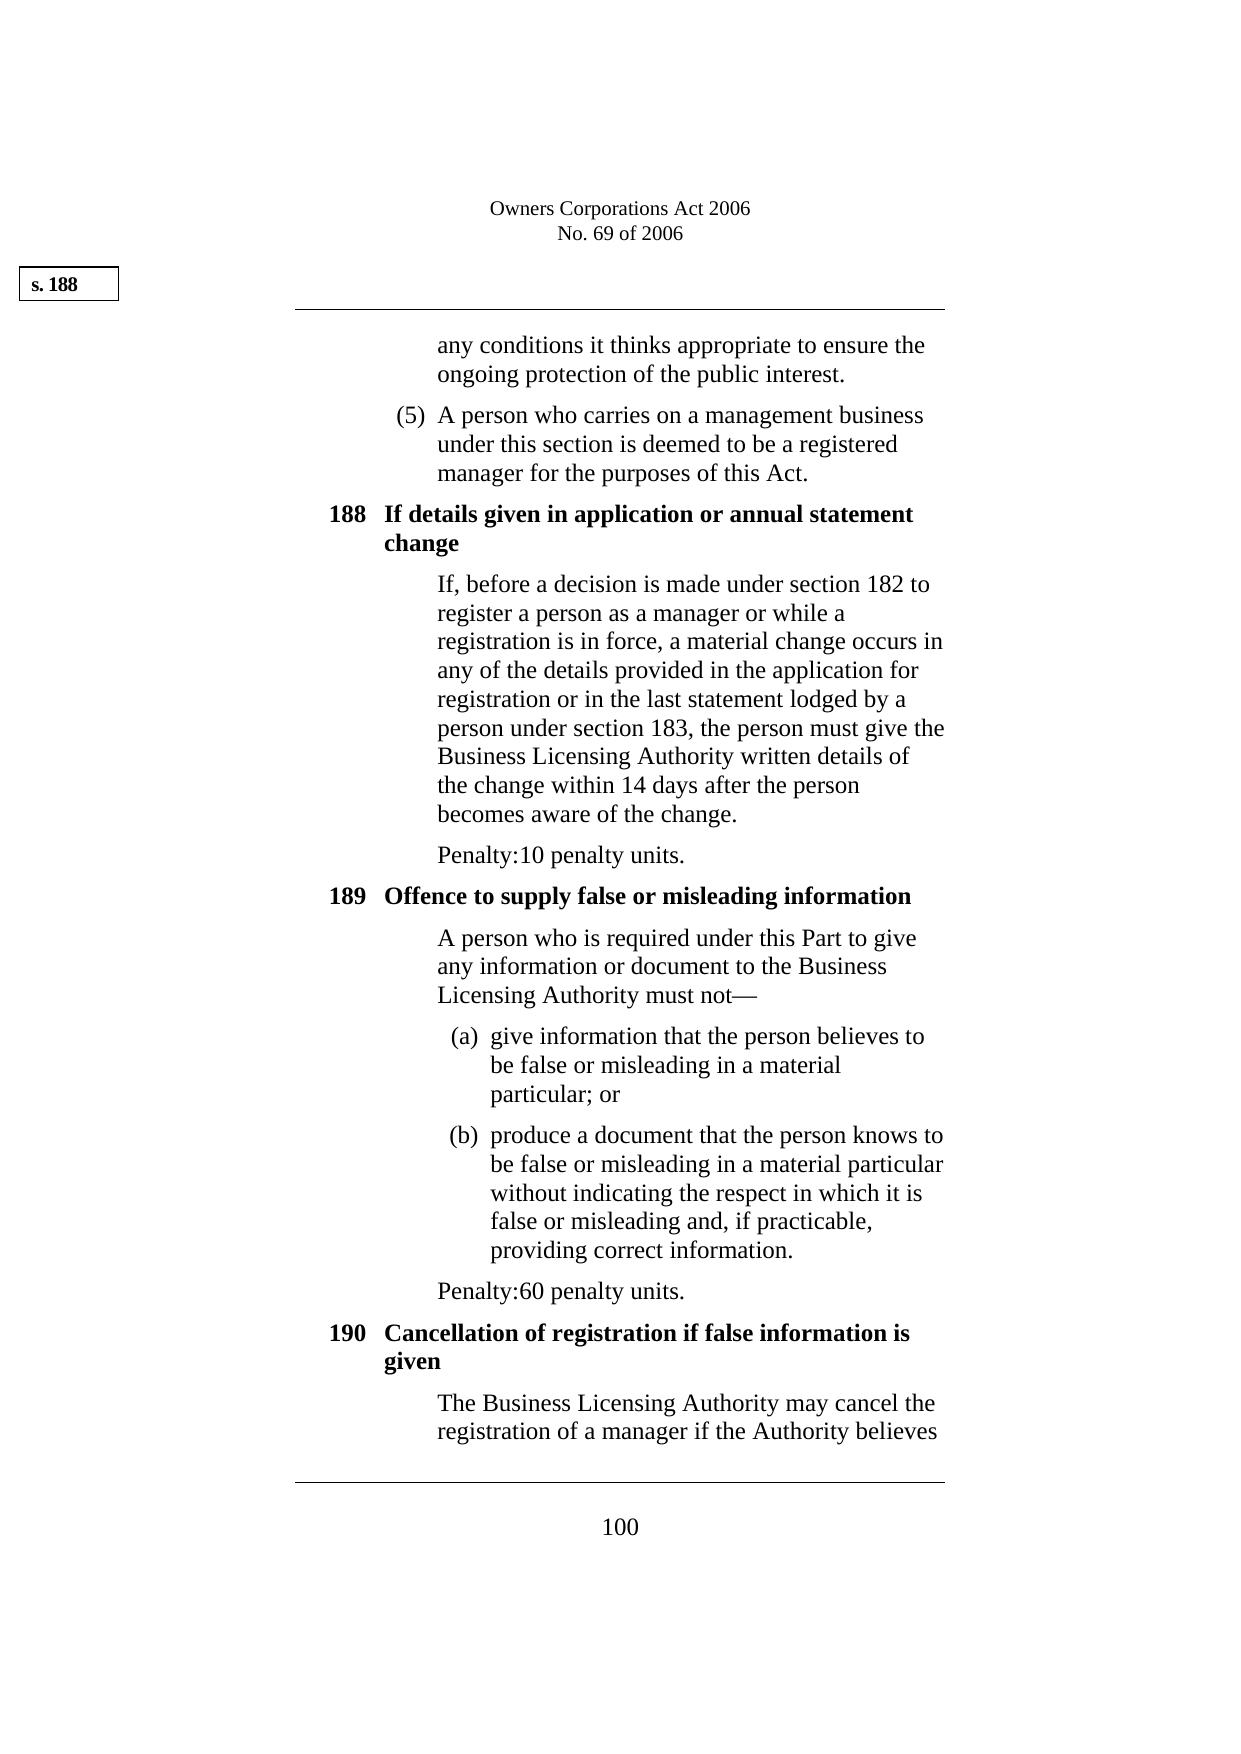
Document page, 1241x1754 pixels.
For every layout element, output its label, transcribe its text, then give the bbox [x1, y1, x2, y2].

list 10 penalty units. [437, 840, 945, 869]
subtitle 190 Cancellation of registration if false information is given [295, 1318, 945, 1375]
subtitle (a) give information that the person believes to be false or misleading in a material particular; or [295, 1021, 945, 1108]
subtitle 188 If details given in application or annual statement change [295, 499, 945, 556]
list 60 penalty units. [437, 1276, 945, 1305]
subtitle 189 Offence to supply false or misleading information [295, 881, 945, 910]
text A person who is required under this Part to give any information or document to the Business Licensing Authority must not— [437, 923, 945, 1009]
text If, before a decision is made under section 182 to register a person as a manager or while a registration is in force, a material change occurs in any of the details provided in the application for registration or in the last statement lodged by a person under section 183, the person must give the Business Licensing Authority written details of the change within 14 days after the person becomes aware of the change. [437, 569, 945, 828]
text s. 188 [29, 269, 118, 298]
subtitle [295, 330, 945, 388]
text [437, 1388, 945, 1445]
subtitle (5) A person who carries on a management business under this section is deemed to be a registered manager for the purposes of this Act. [295, 400, 945, 486]
subtitle (b) produce a document that the person knows to be false or misleading in a material particular without indicating the respect in which it is false or misleading and, if practicable, providing correct information. [295, 1120, 945, 1264]
